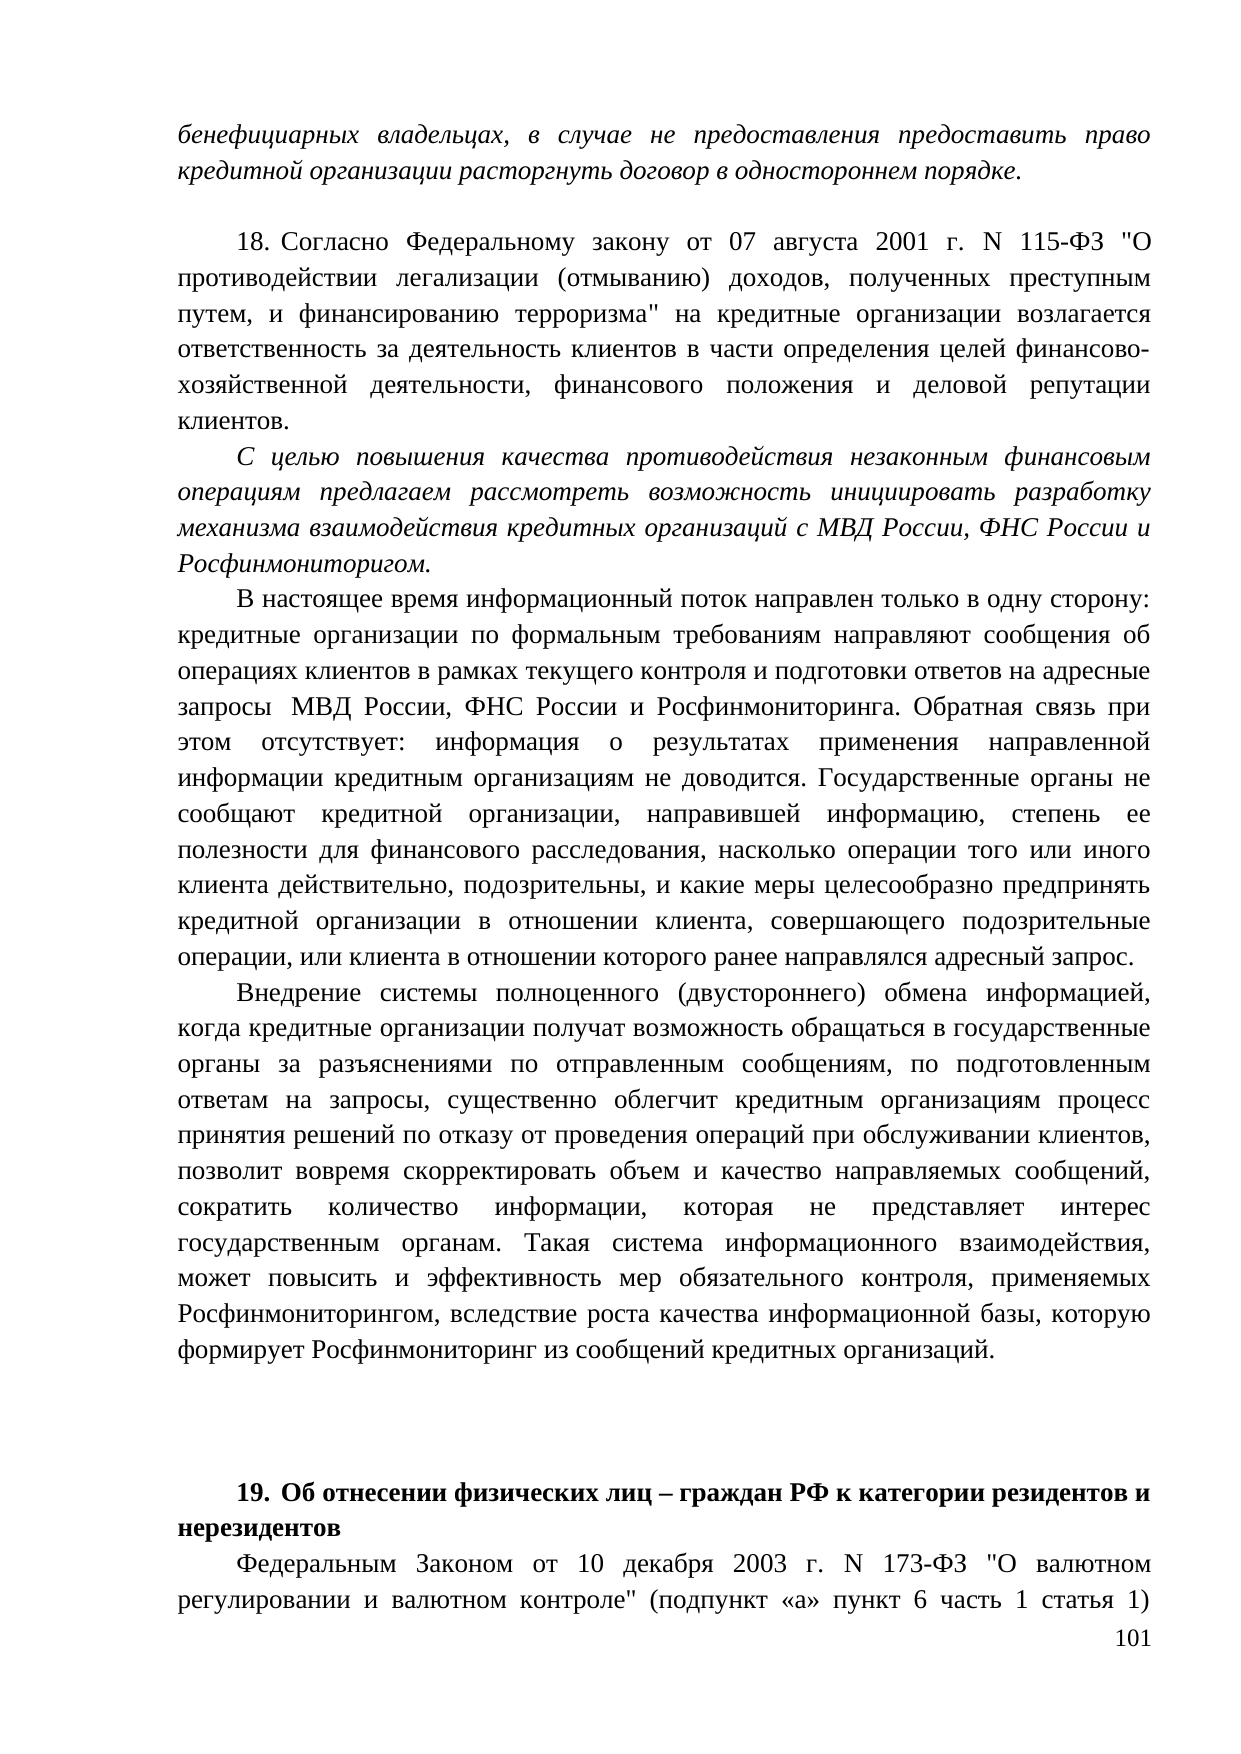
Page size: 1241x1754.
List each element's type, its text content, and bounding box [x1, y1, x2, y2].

text С целью повышения качества противодействия незаконным финансовым операциям предлагаем рассмотреть возможность инициировать разработку механизма взаимодействия кредитных организаций с МВД России, ФНС России и Росфинмониторигом. [177, 440, 1152, 578]
list Об отнесении физических лиц – граждан РФ к категории резидентов и нерезидентов [177, 1476, 1152, 1543]
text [177, 1547, 1152, 1614]
text Внедрение системы полноценного (двустороннего) обмена информацией, когда кредитные организации получат возможность обращаться в государственные органы за разъяснениями по отправленным сообщениям, по подготовленным ответам на запросы, существенно облегчит кредитным организациям процесс принятия решений по отказу от проведения операций при обслуживании клиентов, позволит вовремя скорректировать объем и качество направляемых сообщений, сократить количество информации, которая не представляет интерес государственным органам. Такая система информационного взаимодействия, может повысить и эффективность мер обязательного контроля, применяемых Росфинмониторингом, вследствие роста качества информационной базы, которую формирует Росфинмониторинг из сообщений кредитных организаций. [177, 976, 1152, 1364]
list Согласно Федеральному закону от 07 августа 2001 г. N 115-ФЗ "О противодействии легализации (отмыванию) доходов, полученных преступным путем, и финансированию терроризма" на кредитные организации возлагается ответственность за деятельность клиентов в части определения целей финансово-хозяйственной деятельности, финансового положения и деловой репутации клиентов. [177, 225, 1152, 435]
text В настоящее время информационный поток направлен только в одну сторону: кредитные организации по формальным требованиям направляют сообщения об операциях клиентов в рамках текущего контроля и подготовки ответов на адресные запросы МВД России, ФНС России и Росфинмониторинга. Обратная связь при этом отсутствует: информация о результатах применения направленной информации кредитным организациям не доводится. Государственные органы не сообщают кредитной организации, направившей информацию, степень ее полезности для финансового расследования, насколько операции того или иного клиента действительно, подозрительны, и какие меры целесообразно предпринять кредитной организации в отношении клиента, совершающего подозрительные операции, или клиента в отношении которого ранее направлялся адресный запрос. [177, 583, 1152, 971]
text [177, 118, 1152, 185]
